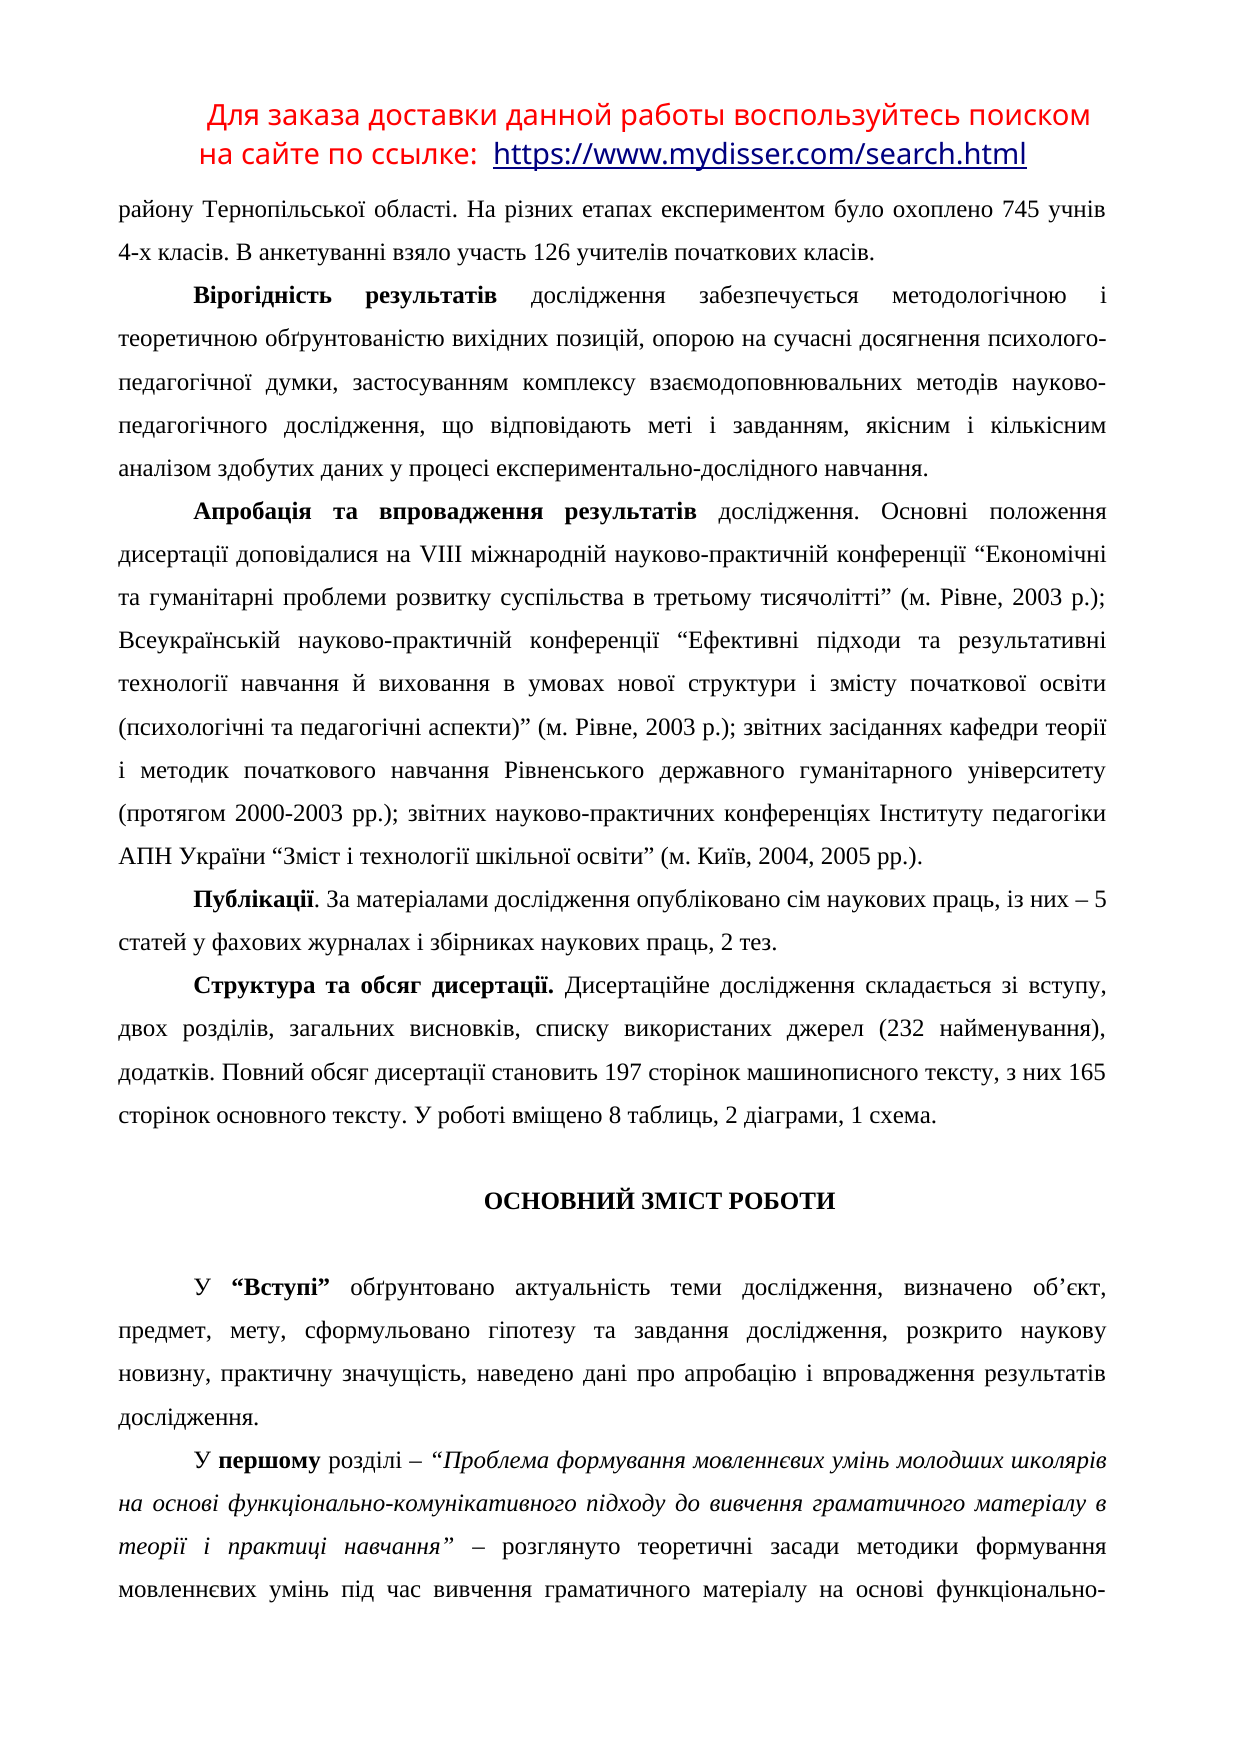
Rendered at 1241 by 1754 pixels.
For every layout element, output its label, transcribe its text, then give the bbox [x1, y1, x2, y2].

text Апробація та впровадження результатів дослідження. Основні положення дисертації доповідалися на VIII міжнародній науково-практичній конференції “Економічні та гуманітарні проблеми розвитку суспільства в третьому тисячолітті” (м. Рівне, 2003 р.); Всеукраїнській науково-практичній конференції “Ефективні підходи та результативні технології навчання й виховання в умовах нової структури і змісту початкової освіти (психологічні та педагогічні аспекти)” (м. Рівне, 2003 р.); звітних засіданнях кафедри теорії і методик початкового навчання Рівненського державного гуманітарного університету (протягом 2000-2003 рр.); звітних науково-практичних конференціях Інституту педагогіки АПН України “Зміст і технології шкільної освіти” (м. Київ, 2004, 2005 рр.). [118, 496, 1107, 870]
text ОСНОВНИЙ ЗМІСТ РОБОТИ [118, 1186, 1107, 1215]
text Вірогідність результатів дослідження забезпечується методологічною і теоретичною обґрунтованістю вихідних позицій, опорою на сучасні досягнення психолого-педагогічної думки, застосуванням комплексу взаємодоповнювальних методів науково-педагогічного дослідження, що відповідають меті і завданням, якісним і кількісним аналізом здобутих даних у процесі експериментально-дослідного навчання. [118, 280, 1107, 482]
text Структура та обсяг дисертації. Дисертаційне дослідження складається зі вступу, двох розділів, загальних висновків, списку використаних джерел (232 найменування), додатків. Повний обсяг дисертації становить 197 сторінок машинописного тексту, з них 165 сторінок основного тексту. У роботі вміщено 8 таблиць, 2 діаграми, 1 схема. [118, 970, 1107, 1128]
text У “Вступі” обґрунтовано актуальність теми дослідження, визначено об’єкт, предмет, мету, сформульовано гіпотезу та завдання дослідження, розкрито наукову новизну, практичну значущість, наведено дані про апробацію і впровадження результатів дослідження. [118, 1272, 1107, 1430]
text Публікації. За матеріалами дослідження опубліковано сім наукових праць, із них – 5 статей у фахових журналах і збірниках наукових праць, 2 тез. [118, 884, 1107, 956]
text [118, 1445, 1107, 1603]
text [118, 194, 1107, 266]
